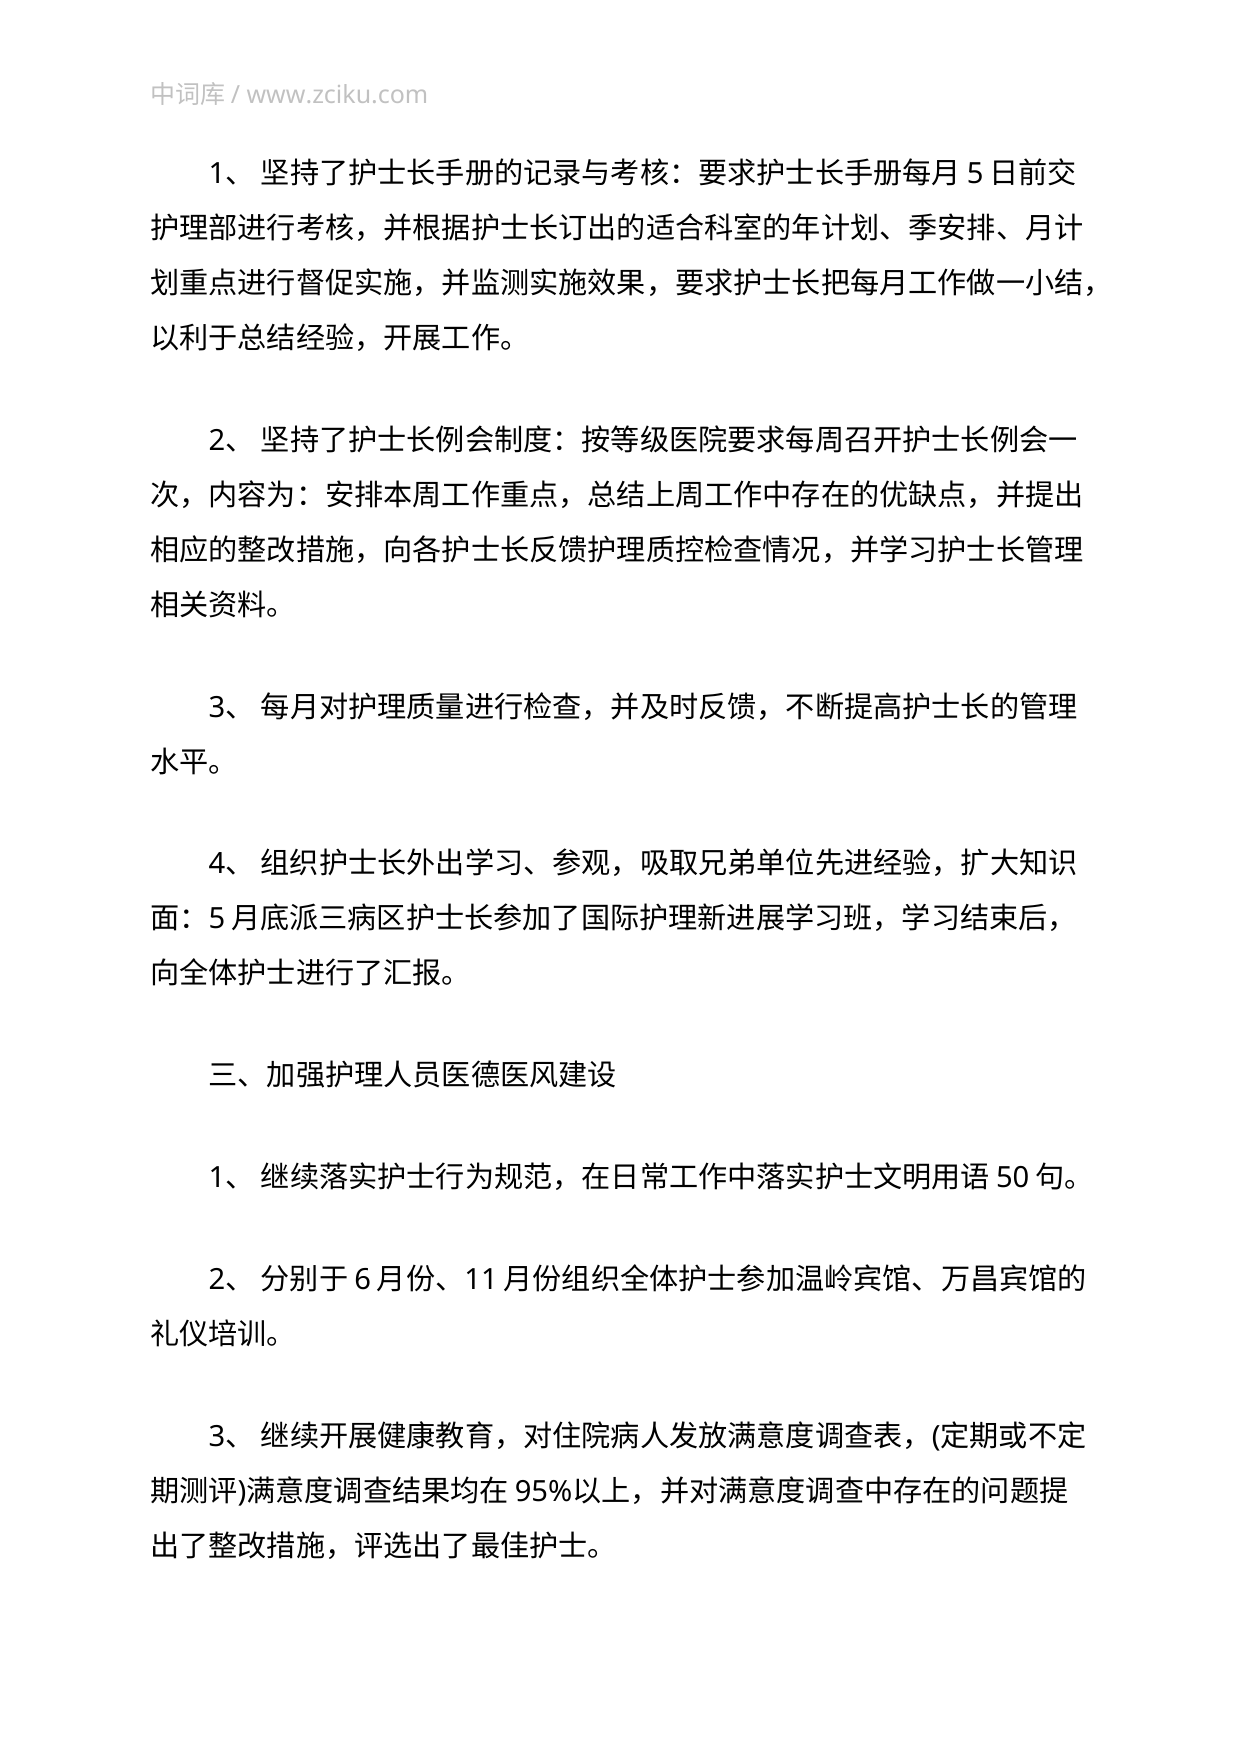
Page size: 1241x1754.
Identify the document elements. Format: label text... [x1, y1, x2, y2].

text 三、加强护理人员医德医风建设 [150, 1052, 1090, 1094]
text 2、 坚持了护士长例会制度：按等级医院要求每周召开护士长例会一次，内容为：安排本周工作重点，总结上周工作中存在的优缺点，并提出相应的整改措施，向各护士长反馈护理质控检查情况，并学习护士长管理相关资料。 [150, 417, 1090, 624]
text 1、 坚持了护士长手册的记录与考核：要求护士长手册每月5日前交护理部进行考核，并根据护士长订出的适合科室的年计划、季安排、月计划重点进行督促实施，并监测实施效果，要求护士长把每月工作做一小结，以利于总结经验，开展工作。 [150, 150, 1090, 357]
text 2、 分别于6月份、11月份组织全体护士参加温岭宾馆、万昌宾馆的礼仪培训。 [150, 1255, 1090, 1353]
text 4、 组织护士长外出学习、参观，吸取兄弟单位先进经验，扩大知识面：5月底派三病区护士长参加了国际护理新进展学习班，学习结束后，向全体护士进行了汇报。 [150, 840, 1090, 992]
text 3、 每月对护理质量进行检查，并及时反馈，不断提高护士长的管理水平。 [150, 683, 1090, 780]
text 3、 继续开展健康教育，对住院病人发放满意度调查表，(定期或不定期测评)满意度调查结果均在95%以上，并对满意度调查中存在的问题提出了整改措施，评选出了最佳护士。 [150, 1412, 1090, 1564]
text 1、 继续落实护士行为规范，在日常工作中落实护士文明用语50句。 [150, 1153, 1090, 1196]
